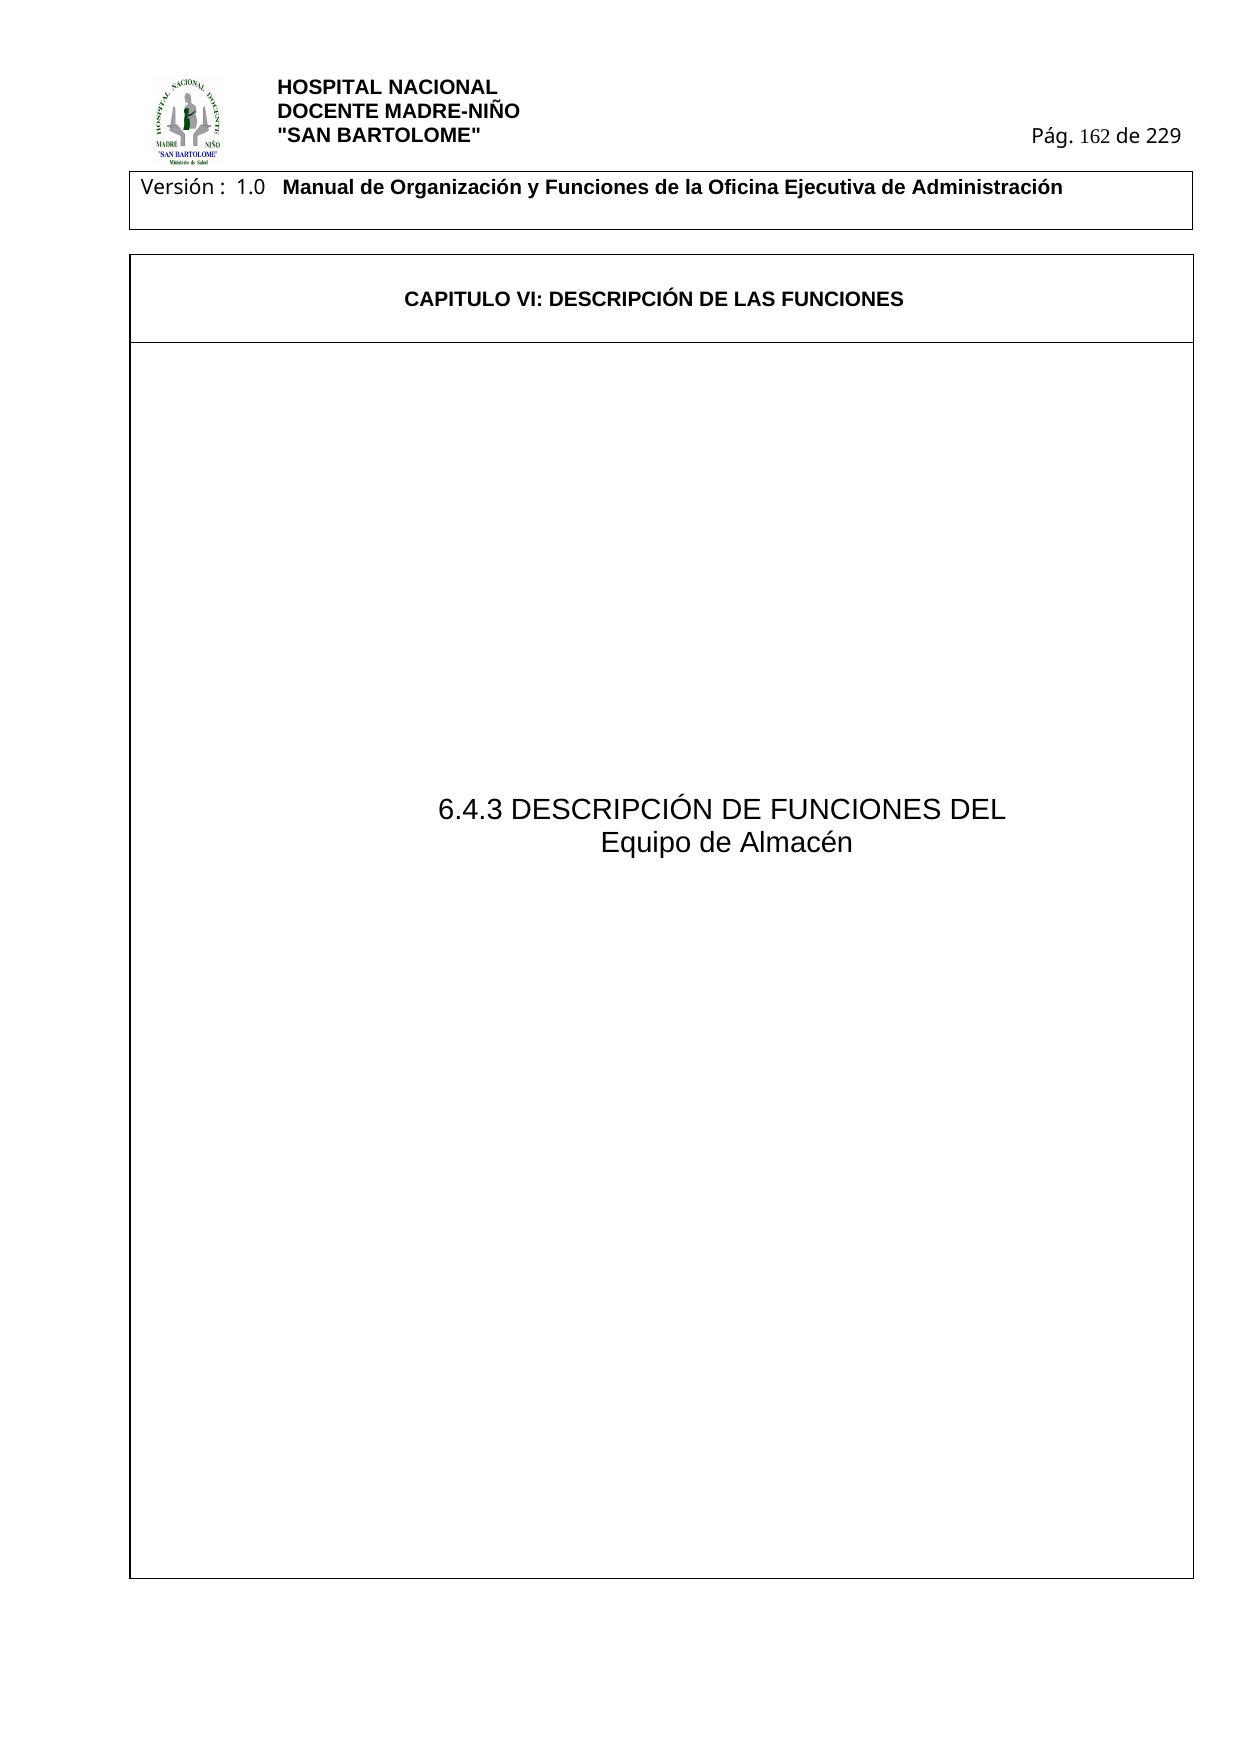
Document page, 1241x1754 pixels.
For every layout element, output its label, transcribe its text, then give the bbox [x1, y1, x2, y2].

table_cell 6.4.3 DESCRIPCIÓN DE FUNCIONES DEL Equipo de Almacén [131, 343, 1193, 1578]
picture [150, 75, 226, 166]
table_header CAPITULO VI: DESCRIPCIÓN DE LAS FUNCIONES [131, 255, 1193, 342]
